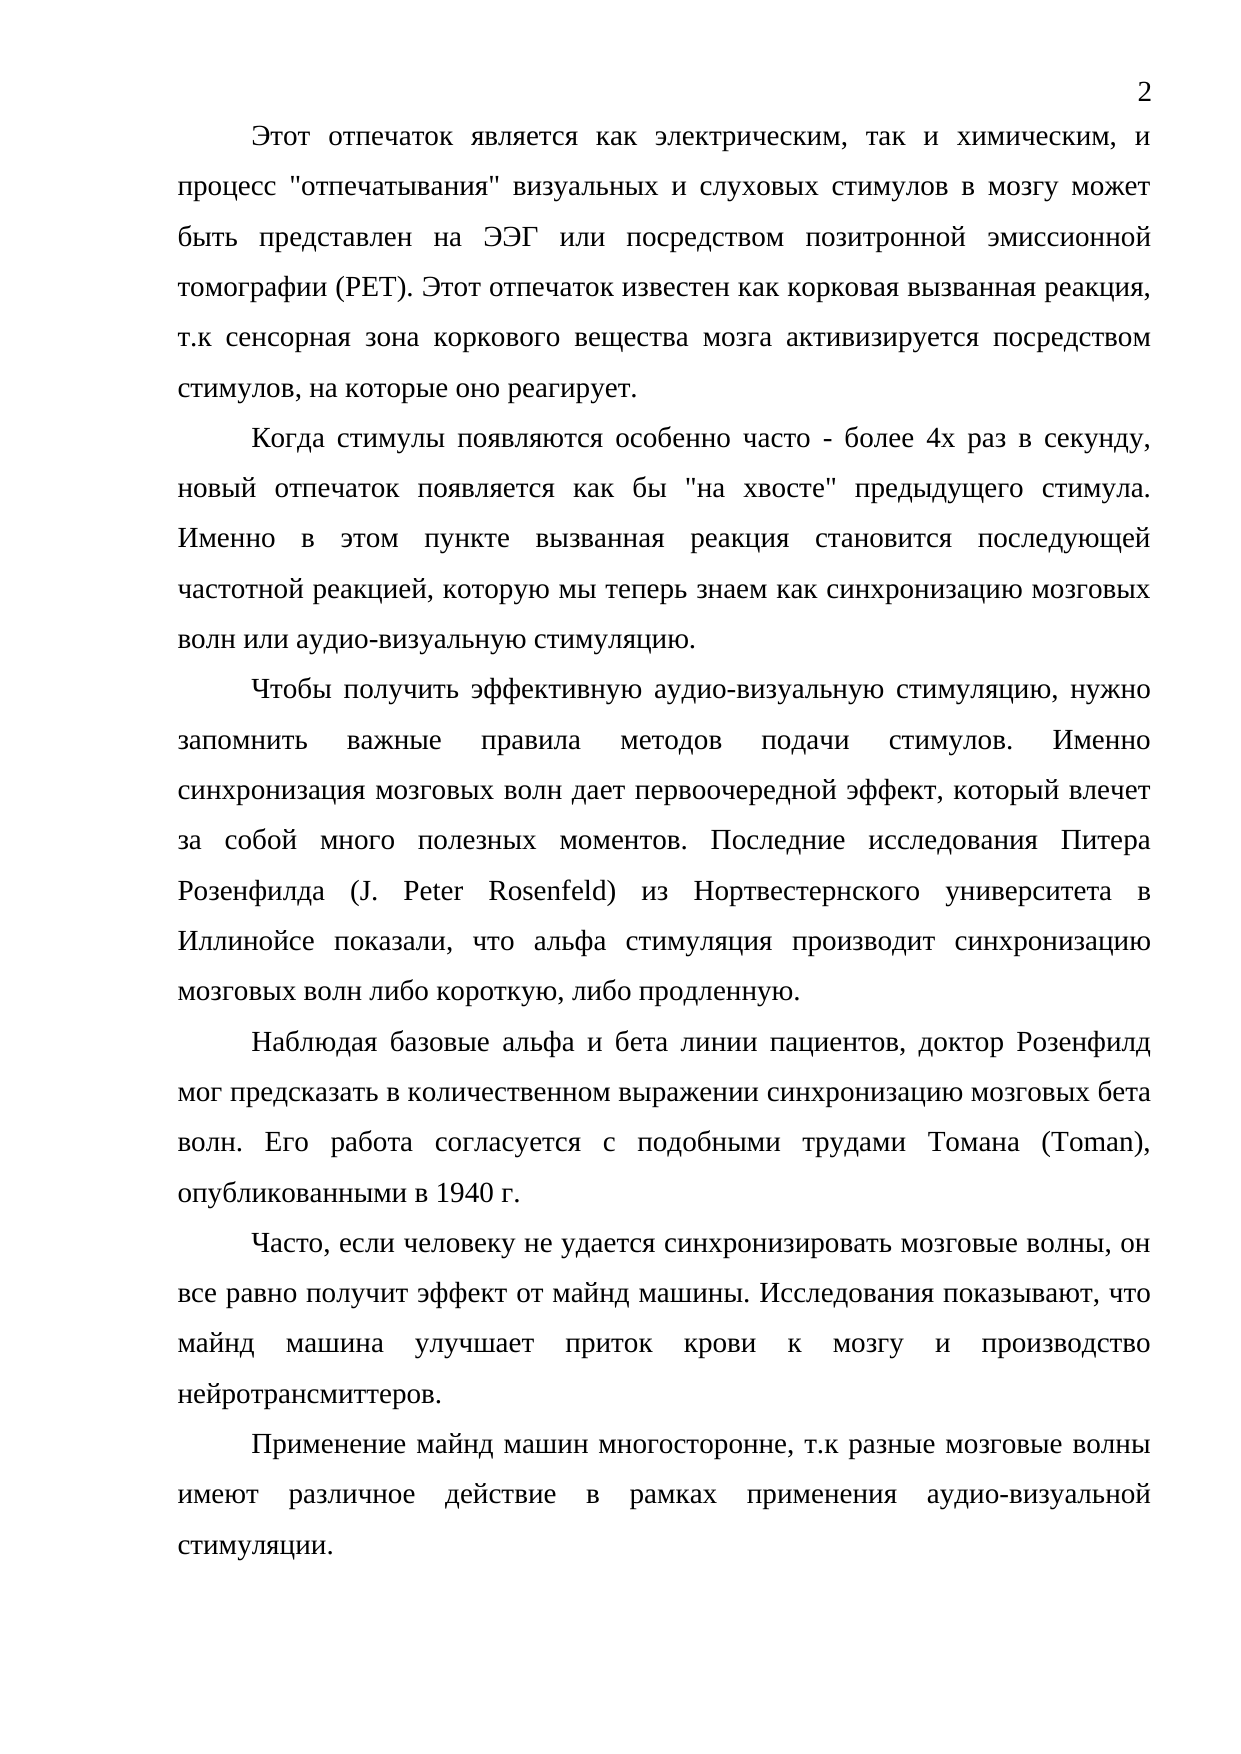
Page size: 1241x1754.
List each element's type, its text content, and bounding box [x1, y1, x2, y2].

text Наблюдая базовые альфа и бета линии пациентов, доктор Розенфилд мог предсказать в количественном выражении синхронизацию мозговых бета волн. Его работа согласуется с подобными трудами Томана (Toman), опубликованными в 1940 г. [177, 1024, 1152, 1208]
text Когда стимулы появляются особенно часто - более 4х раз в секунду, новый отпечаток появляется как бы "на хвосте" предыдущего стимула. Именно в этом пункте вызванная реакция становится последующей частотной реакцией, которую мы теперь знаем как синхронизацию мозговых волн или аудио-визуальную стимуляцию. [177, 420, 1152, 655]
text Этот отпечаток является как электрическим, так и химическим, и процесс "отпечатывания" визуальных и слуховых стимулов в мозгу может быть представлен на ЭЭГ или посредством позитронной эмиссионной томографии (PET). Этот отпечаток известен как корковая вызванная реакция, т.к сенсорная зона коркового вещества мозга активизируется посредством стимулов, на которые оно реагирует. [177, 118, 1152, 403]
text Часто, если человеку не удается синхронизировать мозговые волны, он все равно получит эффект от майнд машины. Исследования показывают, что майнд машина улучшает приток крови к мозгу и производство нейротрансмиттеров. [177, 1225, 1152, 1409]
text Применение майнд машин многосторонне, т.к разные мозговые волны имеют различное действие в рамках применения аудио-визуальной стимуляции. [177, 1426, 1152, 1560]
text Чтобы получить эффективную аудио-визуальную стимуляцию, нужно запомнить важные правила методов подачи стимулов. Именно синхронизация мозговых волн дает первоочередной эффект, который влечет за собой много полезных моментов. Последние исследования Питера Розенфилда (J. Peter Rosenfeld) из Нортвестернского университета в Иллинойсе показали, что альфа стимуляция производит синхронизацию мозговых волн либо короткую, либо продленную. [177, 672, 1152, 1007]
